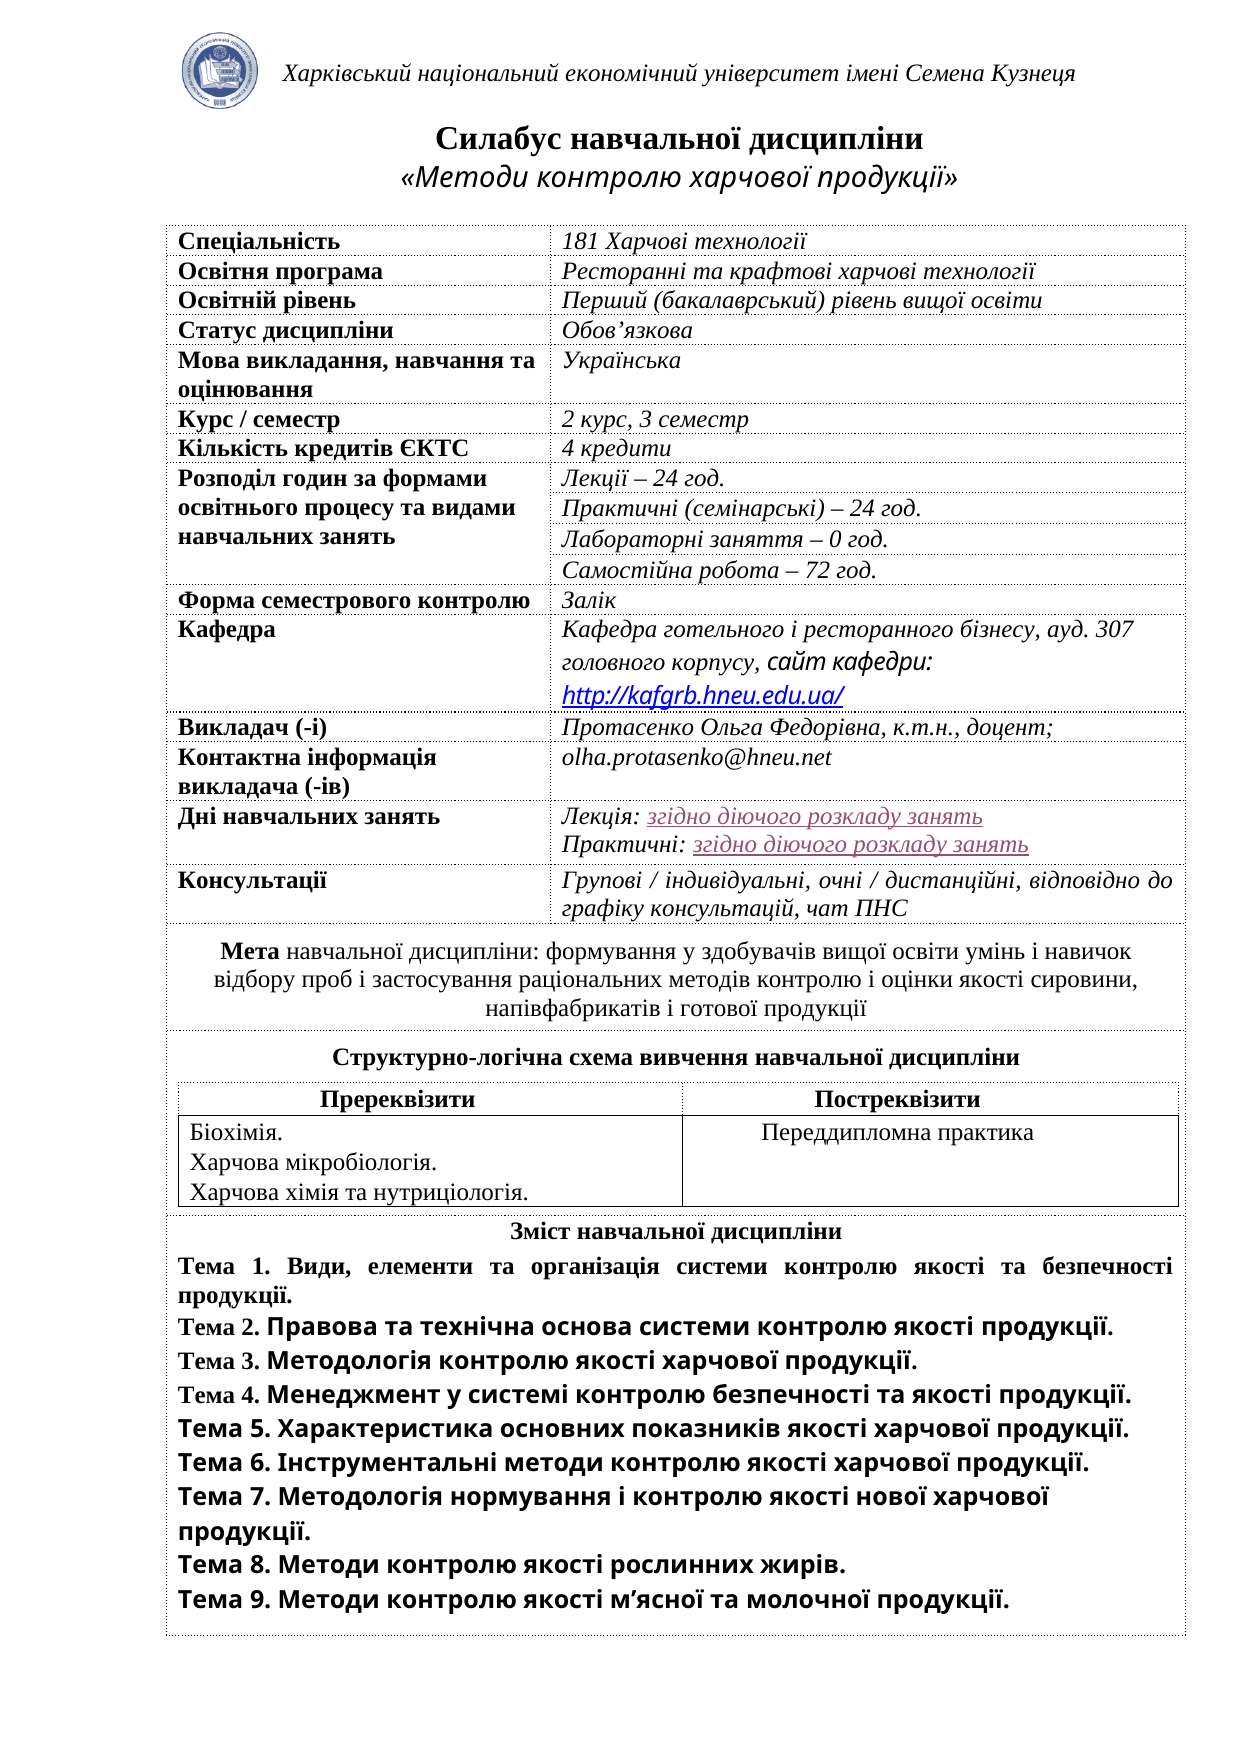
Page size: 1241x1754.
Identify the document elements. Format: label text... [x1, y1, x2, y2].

table_cell Консультації [166, 864, 550, 923]
table_cell Освітній рівень [166, 285, 550, 314]
table_cell Кафедра готельного і ресторанного бізнесу, ауд. 307 головного корпусу, сайт кафедри: http://kafgrb.hneu.edu.ua/ [550, 614, 1185, 711]
table_cell Протасенко Ольга Федорівна, к.т.н., доцент; [550, 711, 1185, 741]
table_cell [166, 1215, 1185, 1635]
table_header Спеціальність [166, 225, 550, 255]
table_cell Кафедра [166, 614, 550, 711]
table_cell Обов’язкова [550, 314, 1185, 344]
text «Методи контролю харчової продукції» [177, 156, 1181, 196]
table_cell Кількість кредитів ЄКТС [166, 433, 550, 462]
table_cell Українська [550, 344, 1185, 403]
table_cell Форма семестрового контролю [166, 584, 550, 613]
table_cell Практичні (семінарські) – 24 год. [550, 492, 1185, 523]
table_cell Структурно-логічна схема вивчення навчальної дисципліни [166, 1030, 1185, 1215]
table_cell Самостійна робота – 72 год. [550, 554, 1185, 584]
table_cell olha.protasenko@hneu.net [550, 741, 1185, 800]
table_cell Контактна інформація викладача (-ів) [166, 741, 550, 800]
text Силабус навчальної дисципліни [177, 118, 1181, 156]
picture [167, 18, 272, 113]
table_cell Групові / індивідуальні, очні / дистанційні, відповідно до графіку консультацій, чат ПНС [550, 864, 1185, 923]
table_cell Курс / семестр [166, 403, 550, 432]
table_cell Лекції – 24 год. [550, 462, 1185, 492]
table_cell Мета навчальної дисципліни: формування у здобувачів вищої освіти умінь і навичок відбору проб і застосування раціональних методів контролю і оцінки якості сировини, напівфабрикатів і готової продукції [166, 923, 1185, 1029]
table_cell Ресторанні та крафтові харчові технології [550, 255, 1185, 284]
table_cell 4 кредити [550, 433, 1185, 462]
table_cell Лабораторні заняття – 0 год. [550, 523, 1185, 554]
table_cell Лекція: згідно діючого розкладу занять Практичні: згідно діючого розкладу занять [550, 800, 1185, 864]
table_cell Залік [550, 584, 1185, 613]
table_cell Освітня програма [166, 255, 550, 284]
table_cell 2 курс, 3 семестр [550, 403, 1185, 432]
table_cell Розподіл годин за формами освітнього процесу та видами навчальних занять [166, 462, 550, 584]
table_cell Викладач (-і) [166, 711, 550, 741]
table_cell Дні навчальних занять [166, 800, 550, 864]
table_header 181 Харчові технології [550, 225, 1185, 255]
table_cell Перший (бакалаврський) рівень вищої освіти [550, 285, 1185, 314]
table_cell Статус дисципліни [166, 314, 550, 344]
table_cell Мова викладання, навчання та оцінювання [166, 344, 550, 403]
